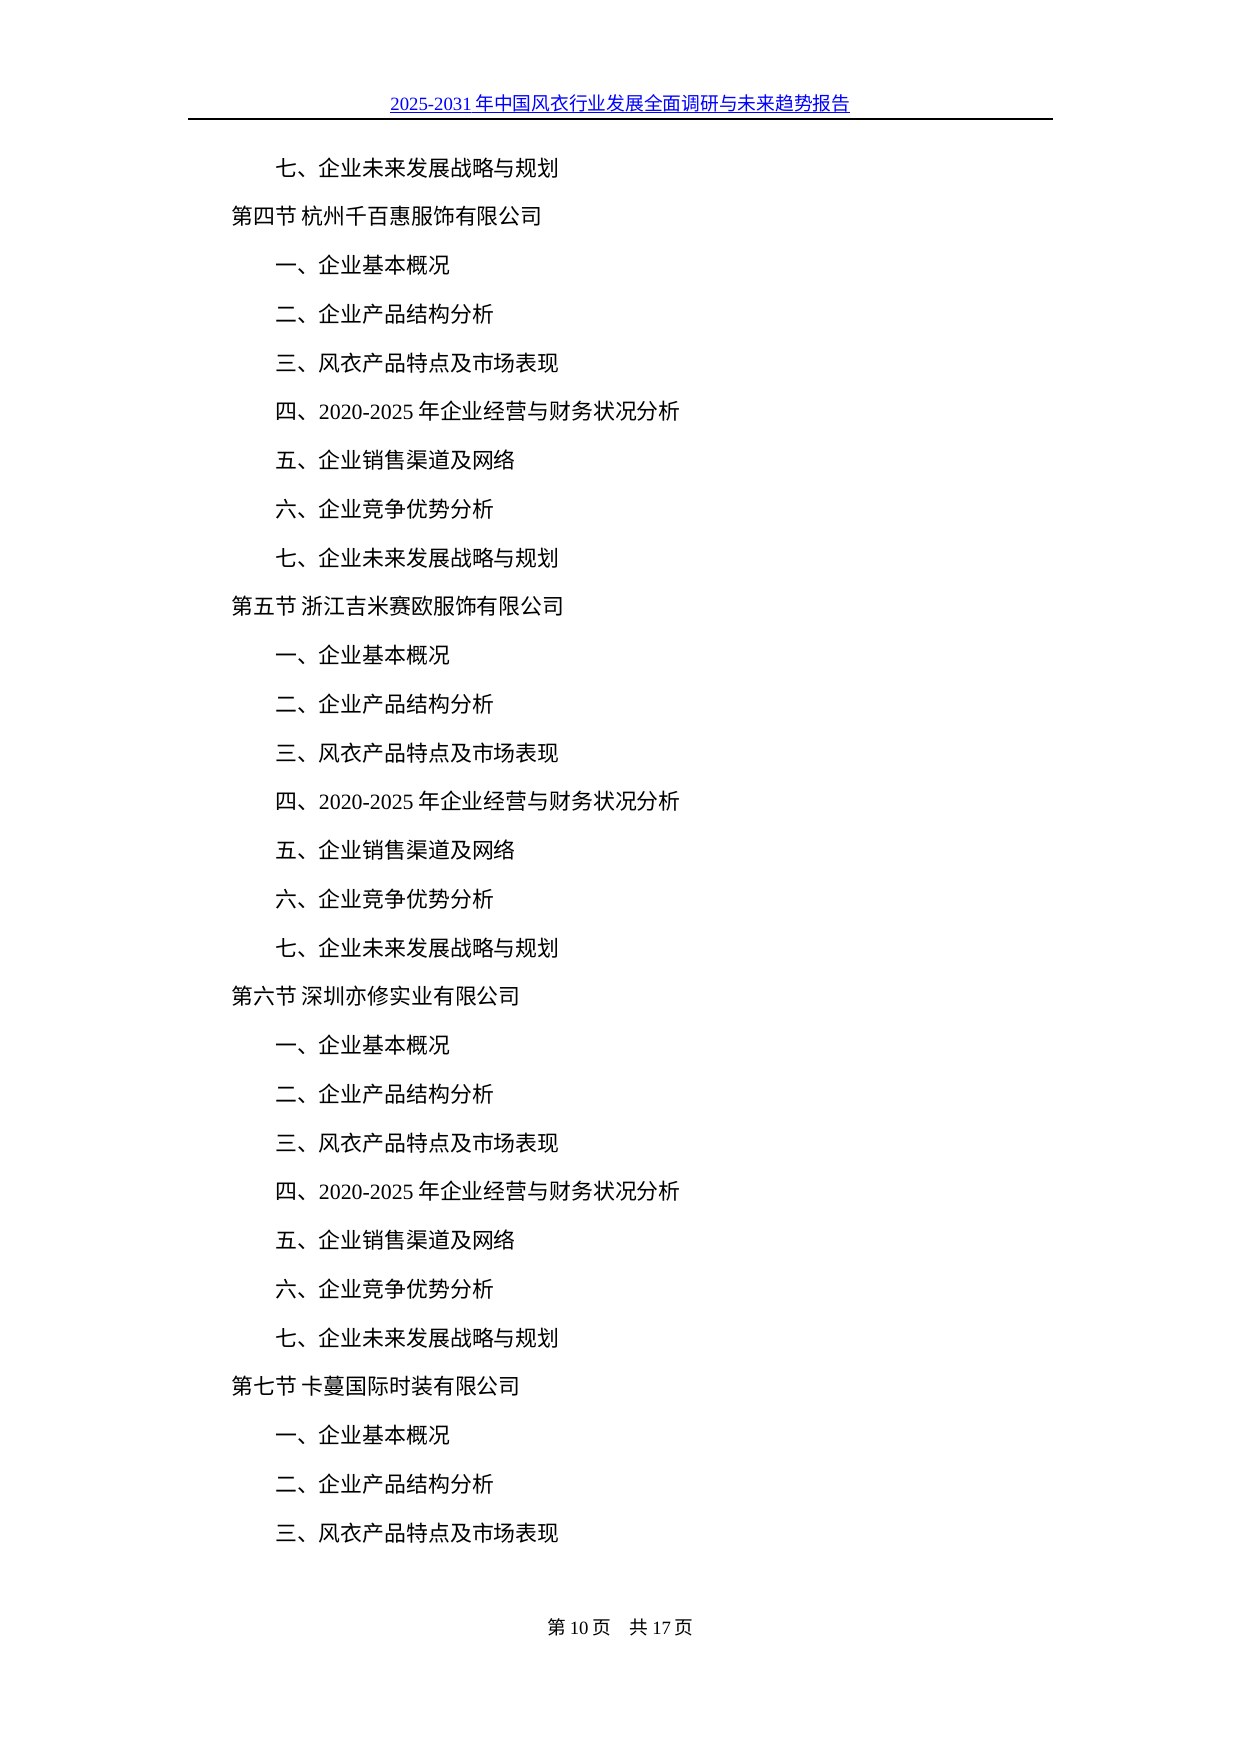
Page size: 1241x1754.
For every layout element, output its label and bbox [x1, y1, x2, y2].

text [187, 150, 1053, 1548]
